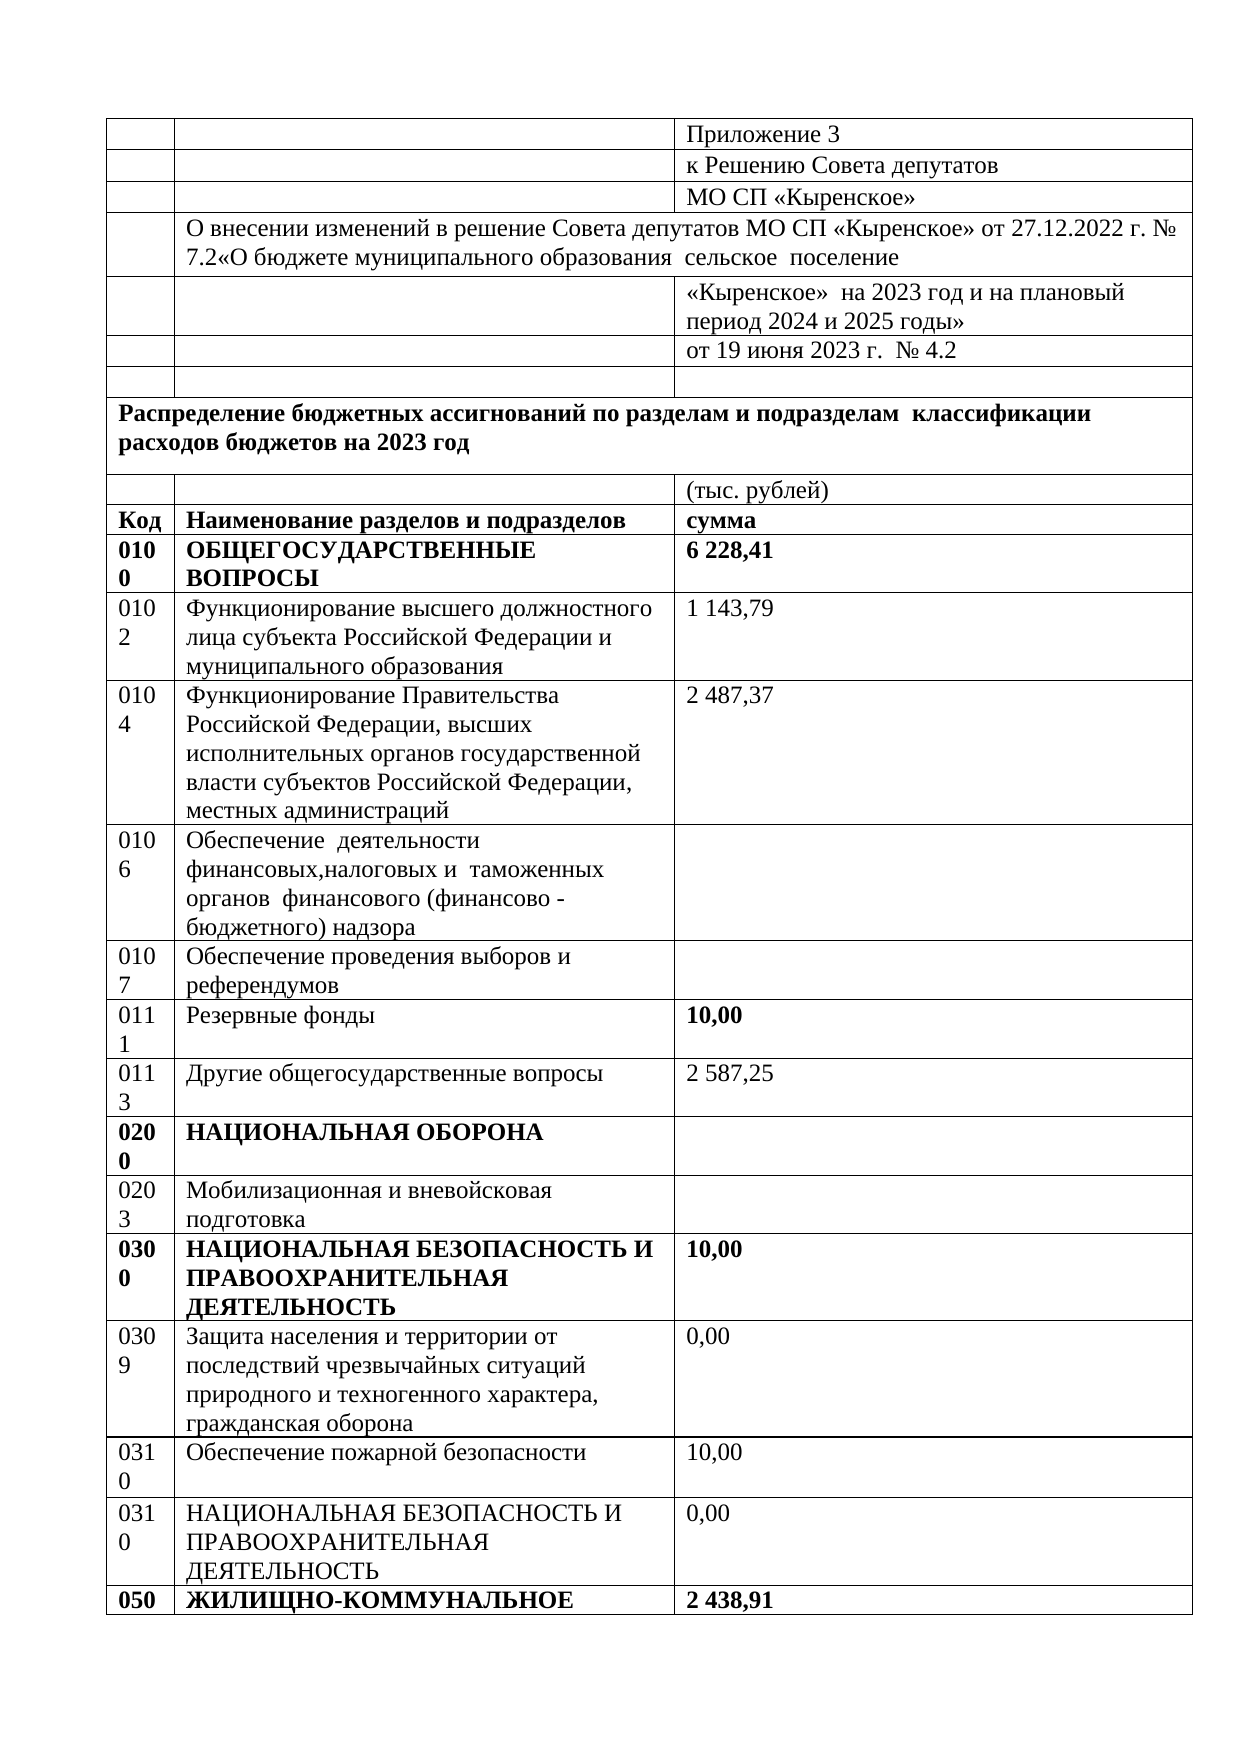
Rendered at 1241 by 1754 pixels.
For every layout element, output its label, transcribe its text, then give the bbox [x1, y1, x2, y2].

table_cell 0102 [107, 593, 174, 679]
table_cell 0107 [107, 941, 174, 999]
table_cell [107, 336, 174, 366]
table_cell 6 228,41 [675, 535, 1192, 592]
table_cell 0104 [107, 681, 174, 824]
table_cell Наименование разделов и подразделов [175, 505, 674, 534]
table_cell (тыс. рублей) [675, 475, 1192, 504]
table_cell 10,00 [675, 1438, 1192, 1497]
table_cell 0500 [107, 1586, 174, 1614]
table_cell 0113 [107, 1059, 174, 1116]
table_header Приложение 3 [675, 119, 1192, 149]
table_cell НАЦИОНАЛЬНАЯ БЕЗОПАСНОСТЬ И ПРАВООХРАНИТЕЛЬНАЯ ДЕЯТЕЛЬНОСТЬ [175, 1234, 674, 1320]
table_cell О внесении изменений в решение Совета депутатов МО СП «Кыренское» от 27.12.2022 г. № 7.2«О бюджете муниципального образования сельское поселение [175, 213, 1192, 276]
table_header [107, 119, 174, 149]
table_cell Резервные фонды [175, 1000, 674, 1057]
table_cell [175, 277, 674, 334]
table_cell 0,00 [675, 1321, 1192, 1436]
table_cell [175, 367, 674, 397]
table_cell [107, 475, 174, 504]
table_cell Функционирование Правительства Российской Федерации, высших исполнительных органов государственной власти субъектов Российской Федерации, местных администраций [175, 681, 674, 824]
table_cell сумма [675, 505, 1192, 534]
table_cell [107, 150, 174, 181]
table_cell Код [107, 505, 174, 534]
table_cell [107, 182, 174, 212]
table_cell [107, 367, 174, 397]
table_cell от 19 июня 2023 г. № 4.2 [675, 336, 1192, 366]
table_cell [175, 150, 674, 181]
table_cell Другие общегосударственные вопросы [175, 1059, 674, 1116]
table_cell 2 587,25 [675, 1059, 1192, 1116]
table_cell 1 143,79 [675, 593, 1192, 679]
table_cell Обеспечение проведения выборов и референдумов [175, 941, 674, 999]
table_cell 0,00 [675, 1498, 1192, 1584]
table_cell [175, 182, 674, 212]
table_cell 2 438,91 [675, 1586, 1192, 1614]
table_cell Функционирование высшего должностного лица субъекта Российской Федерации и муниципального образования [175, 593, 674, 679]
table_cell [107, 213, 174, 276]
table_cell [675, 941, 1192, 999]
table_cell [675, 1117, 1192, 1174]
table_cell Мобилизационная и вневойсковая подготовка [175, 1176, 674, 1233]
table_cell 0111 [107, 1000, 174, 1057]
table_cell [675, 1176, 1192, 1233]
table_cell 0203 [107, 1176, 174, 1233]
table_cell [675, 825, 1192, 940]
table_cell МО СП «Кыренское» [675, 182, 1192, 212]
table_cell 2 487,37 [675, 681, 1192, 824]
table_cell к Решению Совета депутатов [675, 150, 1192, 181]
table_cell 0309 [107, 1321, 174, 1436]
table_cell «Кыренское» на 2023 год и на плановый период 2024 и 2025 годы» [675, 277, 1192, 334]
table_cell Защита населения и территории от последствий чрезвычайных ситуаций природного и техногенного характера, гражданская оборона [175, 1321, 674, 1436]
table_cell [175, 475, 674, 504]
table_cell [175, 336, 674, 366]
table_cell Распределение бюджетных ассигнований по разделам и подразделам классификации расходов бюджетов на 2023 год [107, 398, 1192, 474]
table_cell 0100 [107, 535, 174, 592]
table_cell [175, 1586, 674, 1614]
table_cell 10,00 [675, 1234, 1192, 1320]
table_cell Обеспечение пожарной безопасности [175, 1438, 674, 1497]
table_cell [107, 277, 174, 334]
table_cell НАЦИОНАЛЬНАЯ БЕЗОПАСНОСТЬ И ПРАВООХРАНИТЕЛЬНАЯ ДЕЯТЕЛЬНОСТЬ [175, 1498, 674, 1584]
table_cell 0300 [107, 1234, 174, 1320]
table_cell ОБЩЕГОСУДАРСТВЕННЫЕ ВОПРОСЫ [175, 535, 674, 592]
table_cell 0200 [107, 1117, 174, 1174]
table_cell [675, 367, 1192, 397]
table_cell Обеспечение деятельности финансовых,налоговых и таможенных органов финансового (финансово - бюджетного) надзора [175, 825, 674, 940]
table_cell 10,00 [675, 1000, 1192, 1057]
table_cell 0310 [107, 1438, 174, 1497]
table_cell НАЦИОНАЛЬНАЯ ОБОРОНА [175, 1117, 674, 1174]
table_cell 0310 [107, 1498, 174, 1584]
table_cell 0106 [107, 825, 174, 940]
table_header [175, 119, 674, 149]
